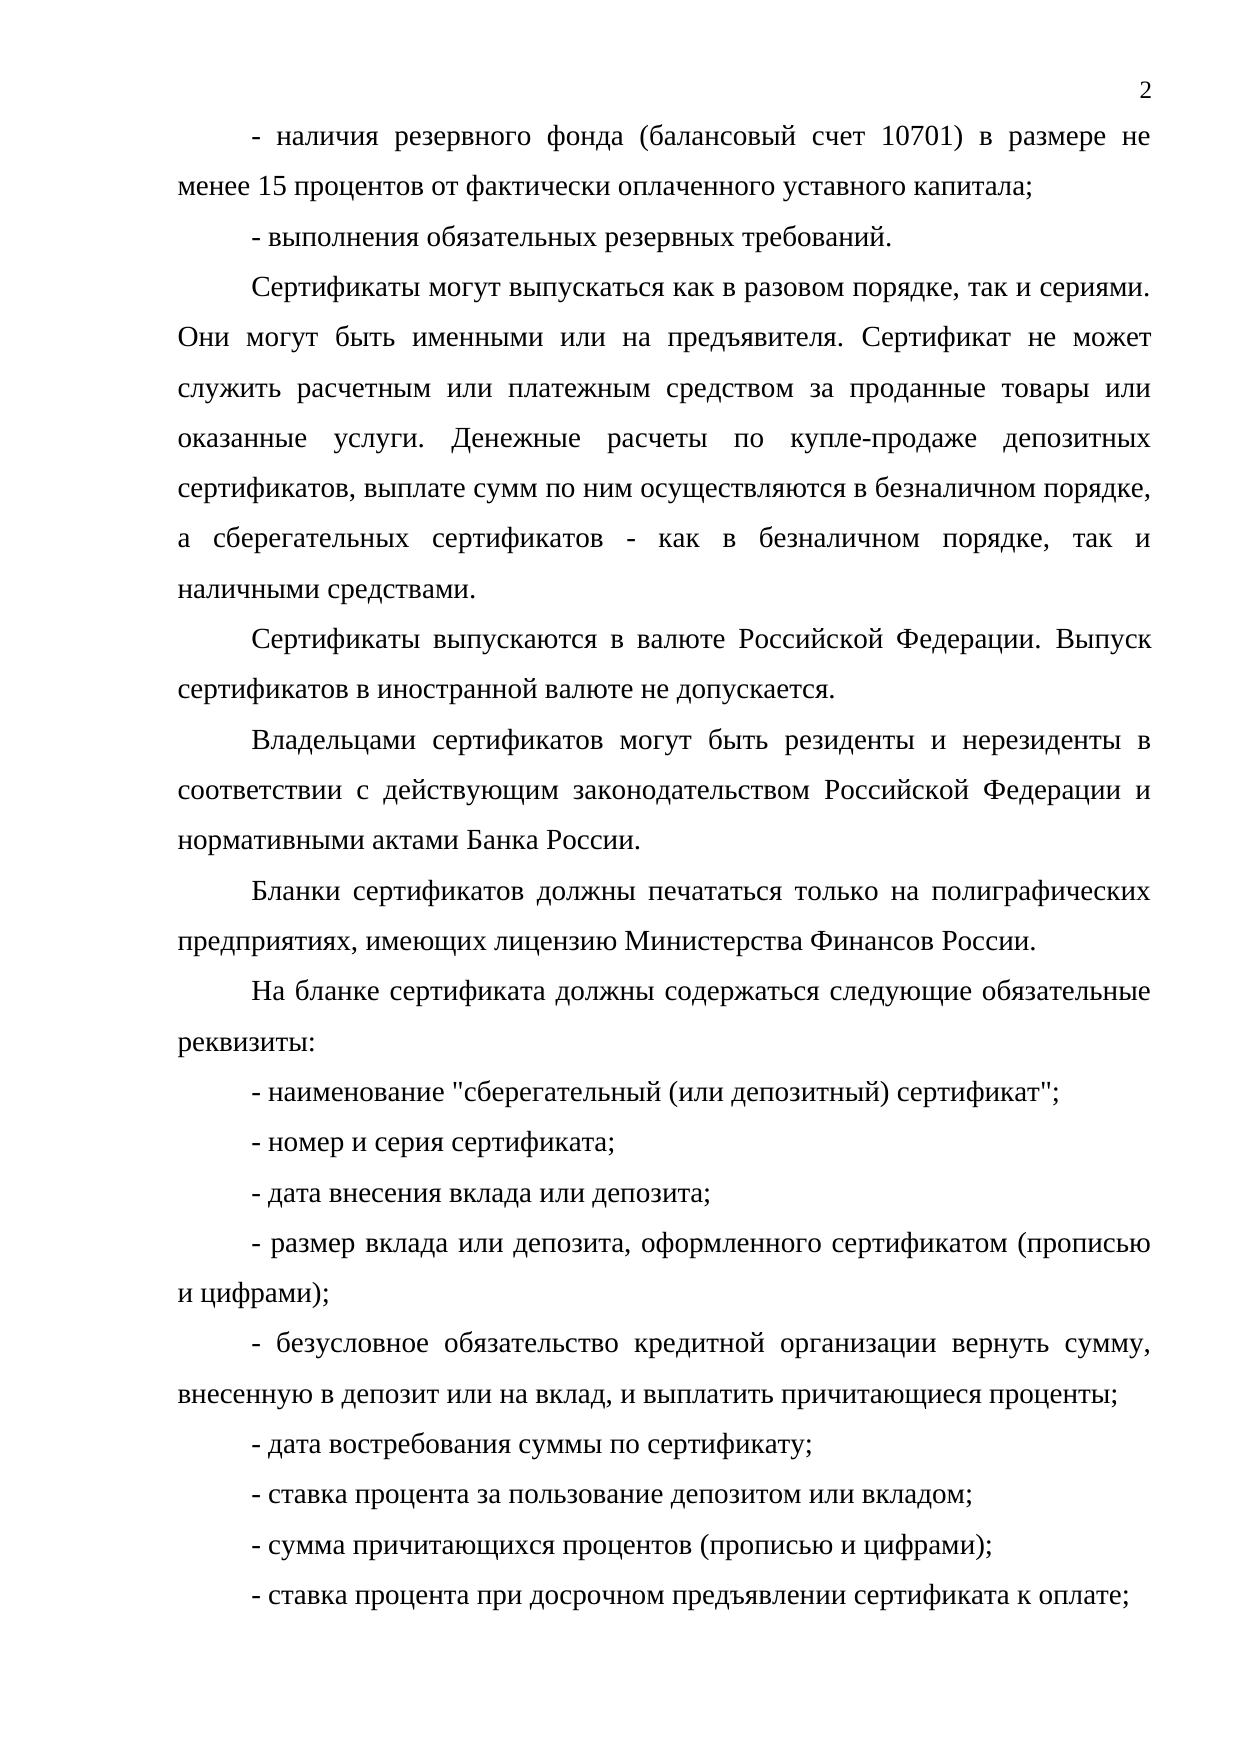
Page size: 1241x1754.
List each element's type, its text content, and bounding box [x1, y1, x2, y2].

text - выполнения обязательных резервных требований. [177, 219, 1152, 252]
text - дата внесения вклада или депозита; [177, 1175, 1152, 1208]
text - сумма причитающихся процентов (прописью и цифрами); [177, 1527, 1152, 1560]
text Сертификаты выпускаются в валюте Российской Федерации. Выпуск сертификатов в иностранной валюте не допускается. [177, 621, 1152, 705]
text - дата востребования суммы по сертификату; [177, 1426, 1152, 1460]
text На бланке сертификата должны содержаться следующие обязательные реквизиты: [177, 973, 1152, 1057]
text - номер и серия сертификата; [177, 1124, 1152, 1158]
text Сертификаты могут выпускаться как в разовом порядке, так и сериями. Они могут быть именными или на предъявителя. Сертификат не может служить расчетным или платежным средством за проданные товары или оказанные услуги. Денежные расчеты по купле-продаже депозитных сертификатов, выплате сумм по ним осуществляются в безналичном порядке, а сберегательных сертификатов - как в безналичном порядке, так и наличными средствами. [177, 269, 1152, 604]
text - наличия резервного фонда (балансовый счет 10701) в размере не менее 15 процентов от фактически оплаченного уставного капитала; [177, 118, 1152, 202]
text - ставка процента при досрочном предъявлении сертификата к оплате; [177, 1577, 1152, 1611]
text - размер вклада или депозита, оформленного сертификатом (прописью и цифрами); [177, 1225, 1152, 1309]
text - наименование "сберегательный (или депозитный) сертификат"; [177, 1074, 1152, 1108]
text - ставка процента за пользование депозитом или вкладом; [177, 1477, 1152, 1510]
text Владельцами сертификатов могут быть резиденты и нерезиденты в соответствии с действующим законодательством Российской Федерации и нормативными актами Банка России. [177, 722, 1152, 856]
text Бланки сертификатов должны печататься только на полиграфических предприятиях, имеющих лицензию Министерства Финансов России. [177, 873, 1152, 957]
text - безусловное обязательство кредитной организации вернуть сумму, внесенную в депозит или на вклад, и выплатить причитающиеся проценты; [177, 1326, 1152, 1409]
